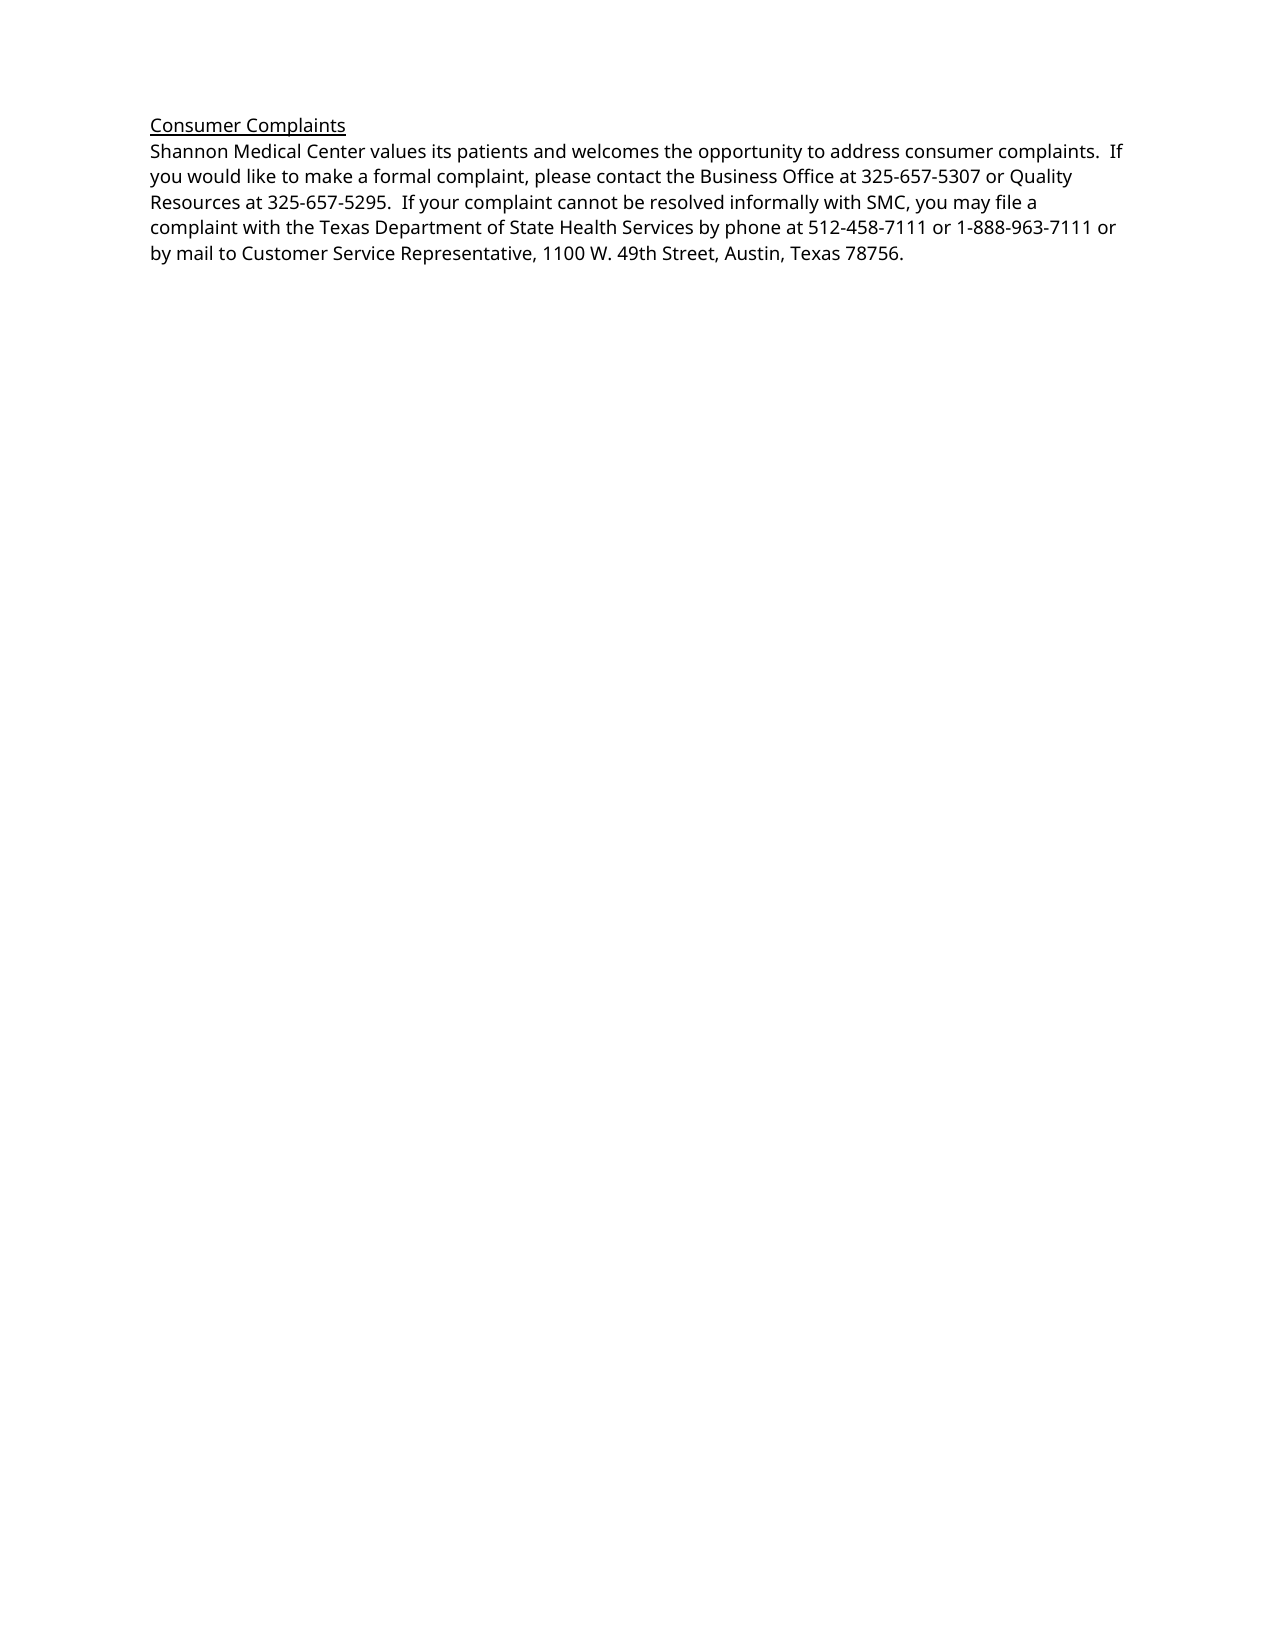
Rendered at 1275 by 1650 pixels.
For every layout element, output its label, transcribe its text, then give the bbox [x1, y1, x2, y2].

text Consumer Complaints [150, 112, 1125, 138]
text Shannon Medical Center values its patients and welcomes the opportunity to address consumer complaints. If you would like to make a formal complaint, please contact the Business Office at 325-657-5307 or Quality Resources at 325-657-5295. If your complaint cannot be resolved informally with SMC, you may file a complaint with the Texas Department of State Health Services by phone at 512-458-7111 or 1-888-963-7111 or by mail to Customer Service Representative, 1100 W. 49th Street, Austin, Texas 78756. [150, 138, 1125, 266]
